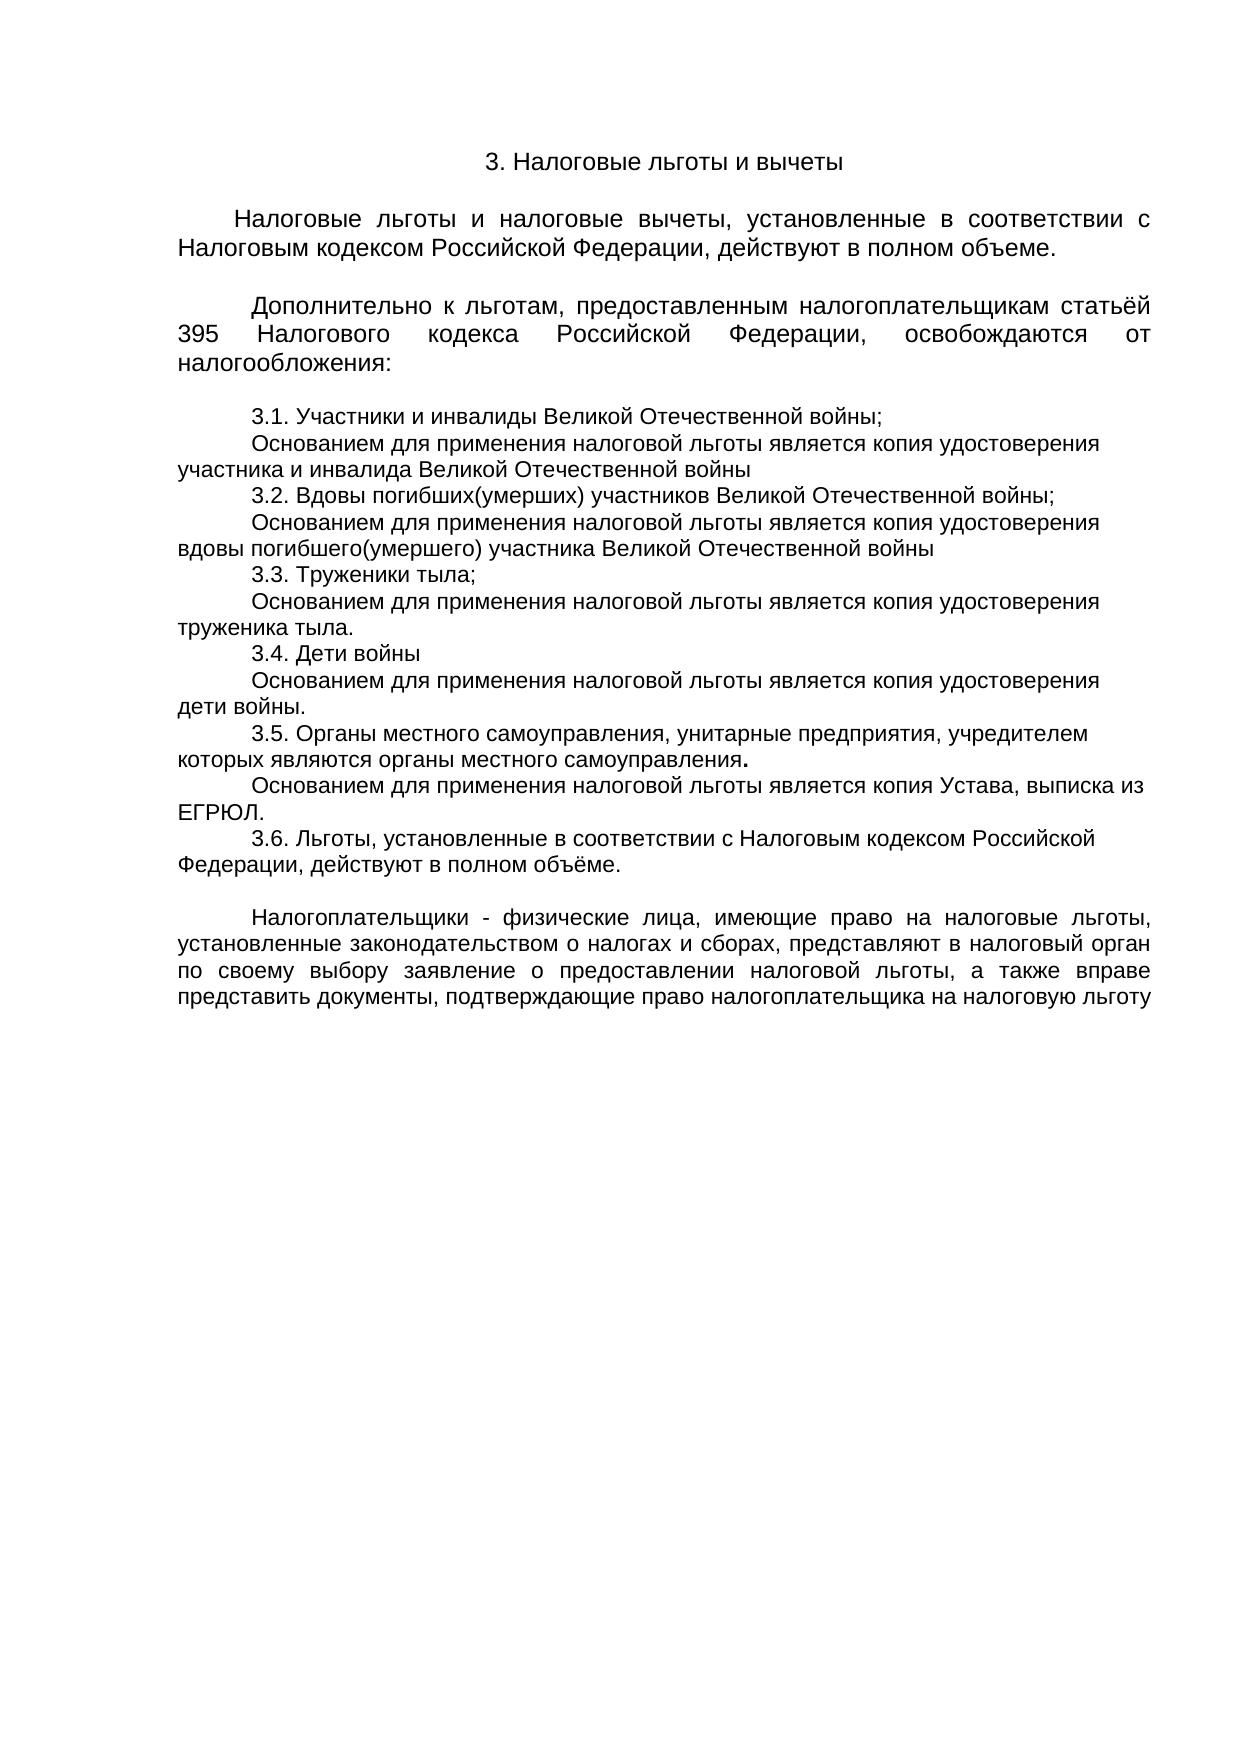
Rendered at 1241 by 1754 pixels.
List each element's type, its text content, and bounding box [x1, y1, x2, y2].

text Основанием для применения налоговой льготы является копия удостоверения вдовы погибшего(умершего) участника Великой Отечественной войны [177, 509, 1152, 561]
text Основанием для применения налоговой льготы является копия удостоверения участника и инвалида Великой Отечественной войны [177, 429, 1152, 482]
text 3.6. Льготы, установленные в соответствии с Налоговым кодексом Российской Федерации, действуют в полном объёме. [177, 825, 1152, 878]
text Налоговые льготы и налоговые вычеты, установленные в соответствии с Налоговым кодексом Российской Федерации, действуют в полном объеме. [177, 204, 1152, 262]
text Основанием для применения налоговой льготы является копия Устава, выписка из ЕГРЮЛ. [177, 772, 1152, 825]
text Дополнительно к льготам, предоставленным налогоплательщикам статьёй 395 Налогового кодекса Российской Федерации, освобождаются от налогообложения: [177, 291, 1152, 377]
text Налогоплательщики - физические лица, имеющие право на налоговые льготы, установленные законодательством о налогах и сборах, представляют в налоговый орган по своему выбору заявление о предоставлении налоговой льготы, а также вправе представить документы, подтверждающие право налогоплательщика на налоговую льготу [177, 904, 1152, 1009]
text 3.3. Труженики тыла; [177, 561, 1152, 588]
text 3. Налоговые льготы и вычеты [177, 147, 1152, 176]
text 3.2. Вдовы погибших(умерших) участников Великой Отечественной войны; [177, 482, 1152, 509]
text Основанием для применения налоговой льготы является копия удостоверения дети войны. [177, 667, 1152, 719]
text Основанием для применения налоговой льготы является копия удостоверения труженика тыла. [177, 588, 1152, 640]
text 3.5. Органы местного самоуправления, унитарные предприятия, учредителем которых являются органы местного самоуправления. [177, 719, 1152, 772]
text 3.4. Дети войны [177, 640, 1152, 667]
text 3.1. Участники и инвалиды Великой Отечественной войны; [177, 403, 1152, 429]
